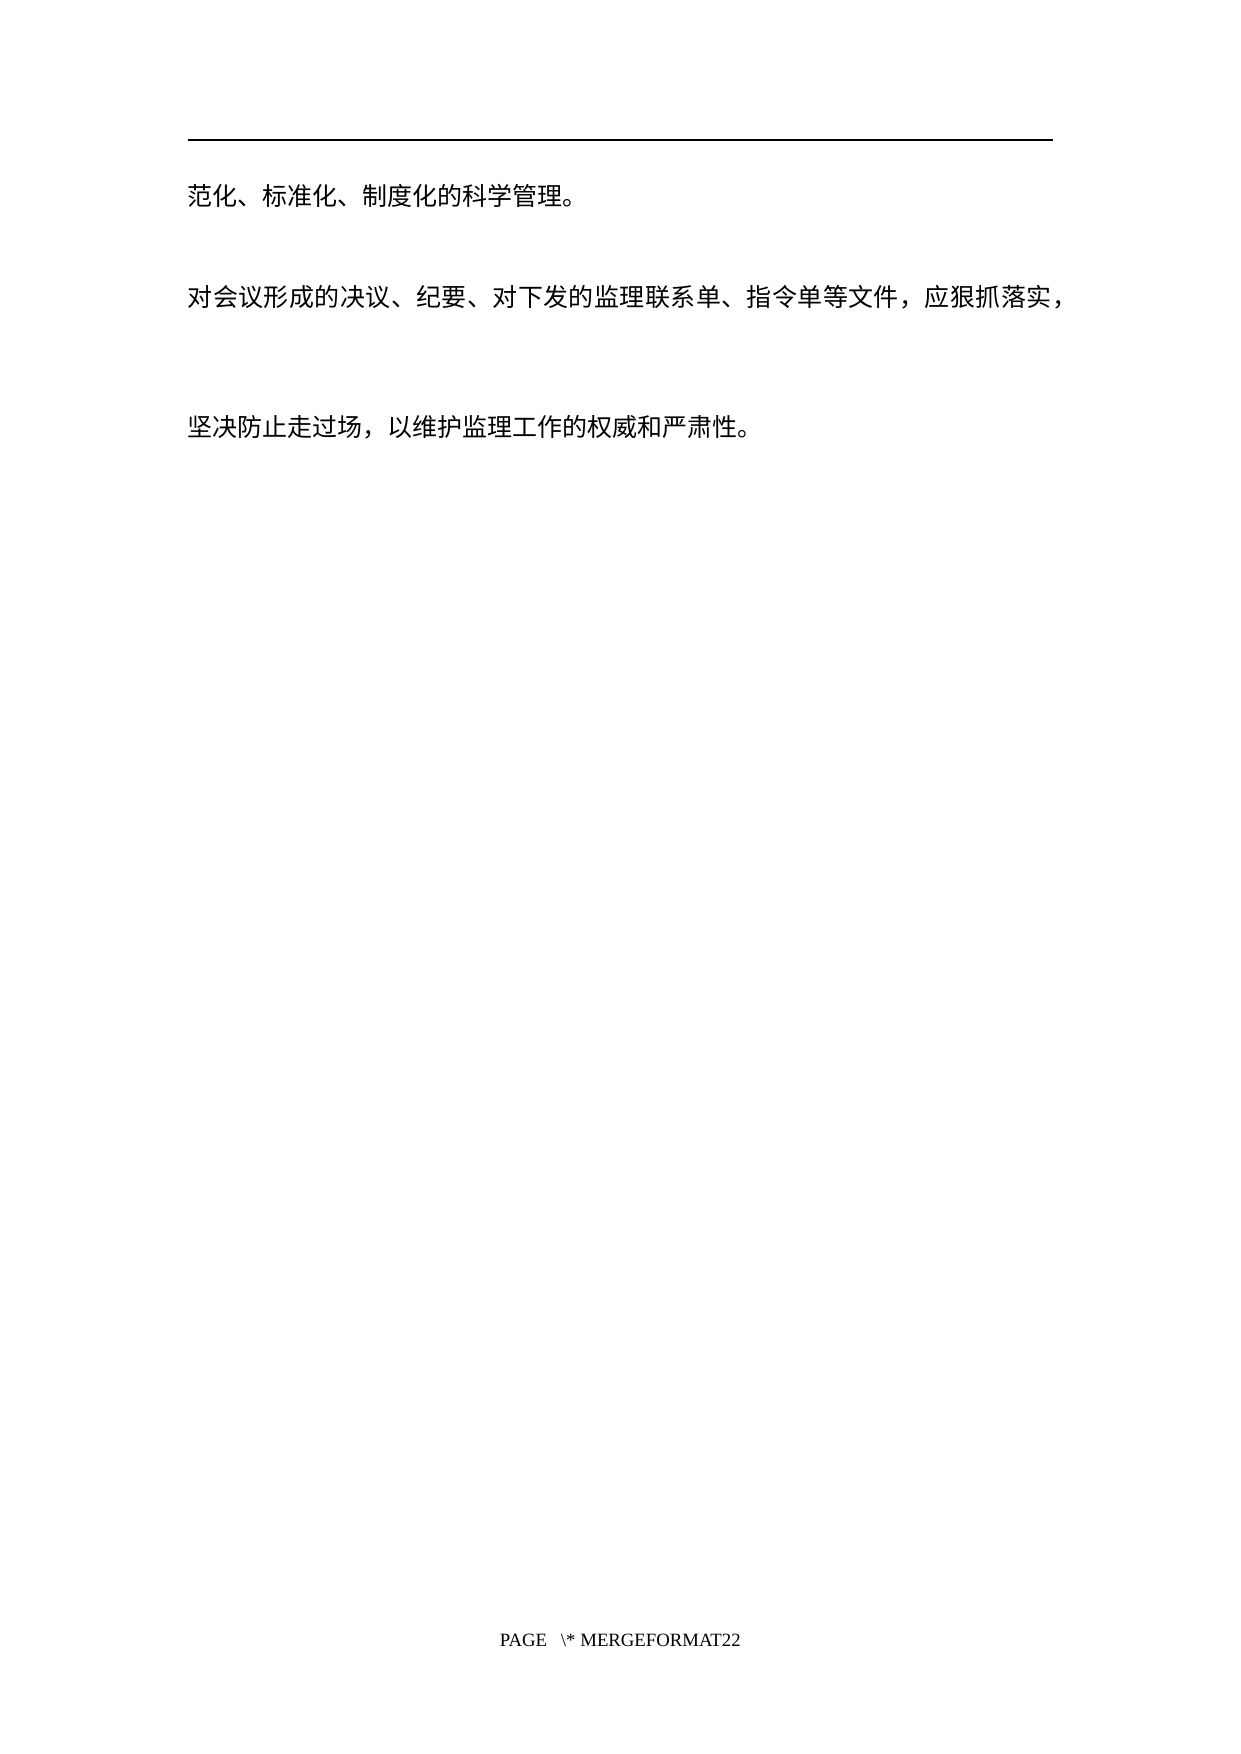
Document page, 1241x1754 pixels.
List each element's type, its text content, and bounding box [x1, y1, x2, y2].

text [187, 162, 1053, 227]
text 对会议形成的决议、纪要、对下发的监理联系单、指令单等文件，应狠抓落实，坚决防止走过场，以维护监理工作的权威和严肃性。 [187, 263, 1053, 458]
